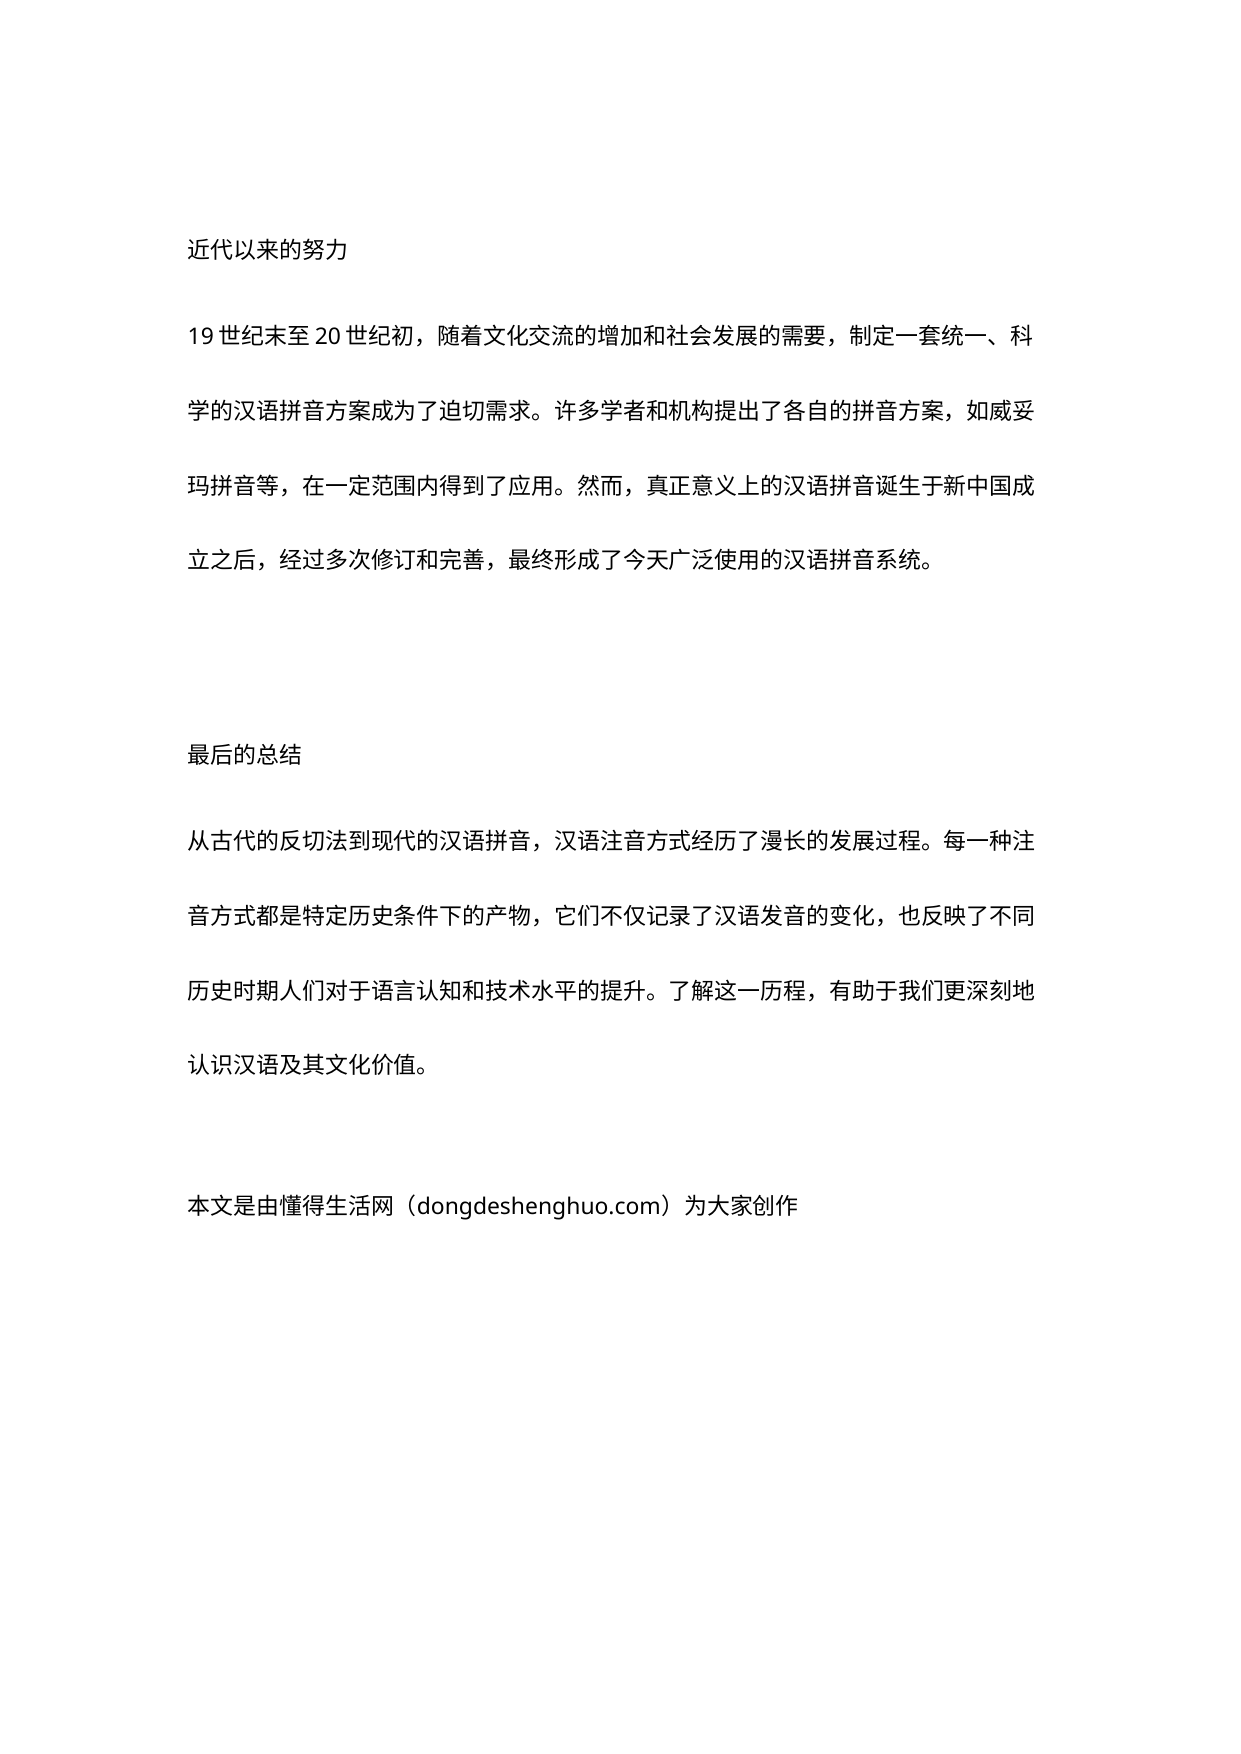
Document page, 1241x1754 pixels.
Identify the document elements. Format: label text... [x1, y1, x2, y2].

text 最后的总结 [187, 721, 1053, 786]
text 近代以来的努力 [187, 216, 1053, 281]
text 19世纪末至20世纪初，随着文化交流的增加和社会发展的需要，制定一套统一、科学的汉语拼音方案成为了迫切需求。许多学者和机构提出了各自的拼音方案，如威妥玛拼音等，在一定范围内得到了应用。然而，真正意义上的汉语拼音诞生于新中国成立之后，经过多次修订和完善，最终形成了今天广泛使用的汉语拼音系统。 [187, 302, 1053, 591]
text 本文是由懂得生活网（dongdeshenghuo.com）为大家创作 [187, 1172, 1053, 1237]
text 从古代的反切法到现代的汉语拼音，汉语注音方式经历了漫长的发展过程。每一种注音方式都是特定历史条件下的产物，它们不仅记录了汉语发音的变化，也反映了不同历史时期人们对于语言认知和技术水平的提升。了解这一历程，有助于我们更深刻地认识汉语及其文化价值。 [187, 807, 1053, 1096]
